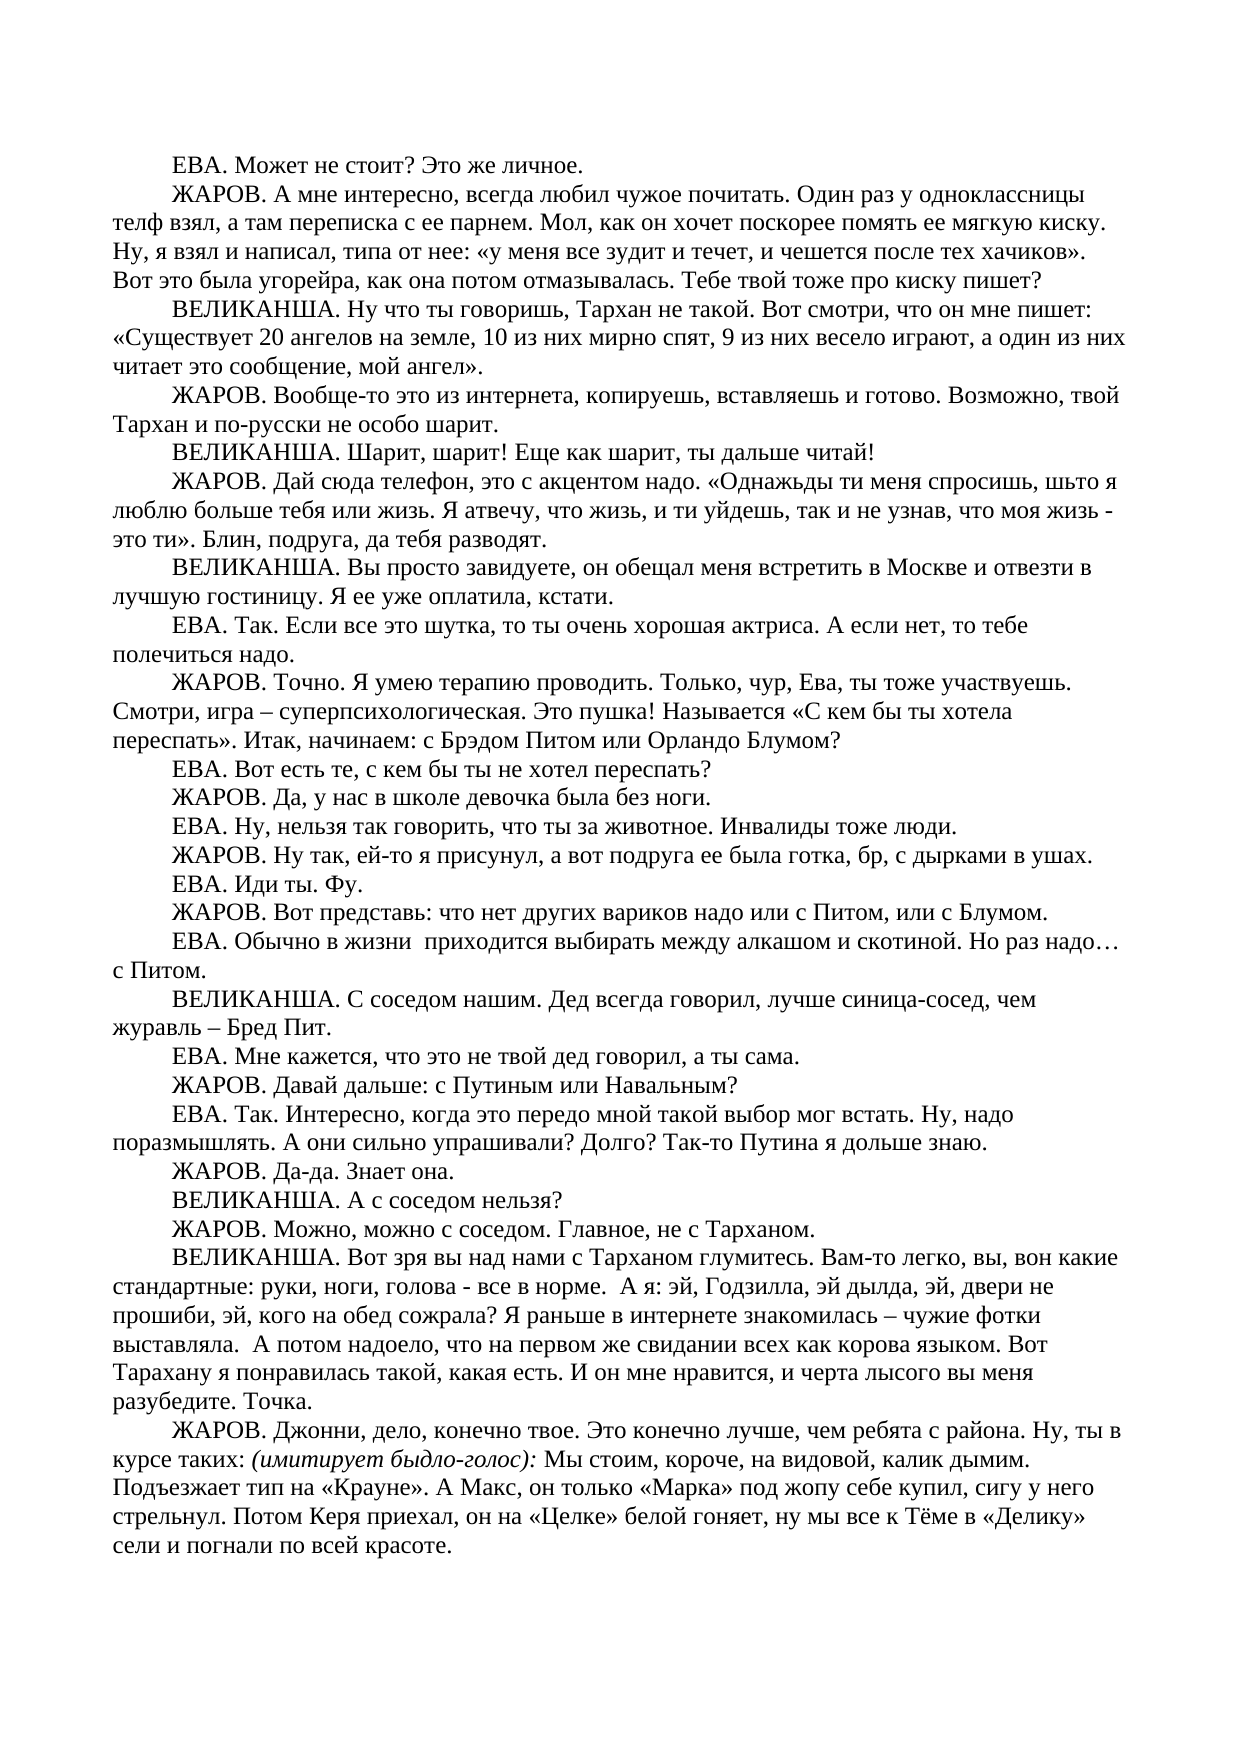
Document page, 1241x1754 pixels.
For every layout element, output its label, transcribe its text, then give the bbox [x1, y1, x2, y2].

text ЖАРОВ. Дай сюда телефон, это с акцентом надо. «Однажьды ти меня спросишь, шьто я люблю больше тебя или жизь. Я атвечу, что жизь, и ти уйдешь, так и не узнав, что моя жизь -это ти». Блин, подруга, да тебя разводят. [112, 466, 1128, 552]
text ЖАРОВ. Да-да. Знает она. [112, 1156, 1128, 1185]
text ВЕЛИКАНША. Вот зря вы над нами с Тарханом глумитесь. Вам-то легко, вы, вон какие стандартные: руки, ноги, голова - все в норме. А я: эй, Годзилла, эй дылда, эй, двери не прошиби, эй, кого на обед сожрала? Я раньше в интернете знакомилась – чужие фотки выставляла. А потом надоело, что на первом же свидании всех как корова языком. Вот Тарахану я понравилась такой, какая есть. И он мне нравится, и черта лысого вы меня разубедите. Точка. [112, 1242, 1128, 1415]
text ЖАРОВ. Да, у нас в школе девочка была без ноги. [112, 782, 1128, 811]
text ВЕЛИКАНША. Вы просто завидуете, он обещал меня встретить в Москве и отвезти в лучшую гостиницу. Я ее уже оплатила, кстати. [112, 552, 1128, 610]
text ЖАРОВ. Вообще-то это из интернета, копируешь, вставляешь и готово. Возможно, твой Тархан и по-русски не особо шарит. [112, 380, 1128, 437]
text ЖАРОВ. Можно, можно с соседом. Главное, не с Тарханом. [112, 1214, 1128, 1242]
text ЖАРОВ. Точно. Я умею терапию проводить. Только, чур, Ева, ты тоже участвуешь. Смотри, игра – суперпсихологическая. Это пушка! Называется «С кем бы ты хотела переспать». Итак, начинаем: с Брэдом Питом или Орландо Блумом? [112, 667, 1128, 754]
text ЖАРОВ. Вот представь: что нет других вариков надо или с Питом, или с Блумом. [112, 897, 1128, 926]
text ЕВА. Иди ты. Фу. [112, 869, 1128, 897]
text ЖАРОВ. Ну так, ей-то я присунул, а вот подруга ее была готка, бр, с дырками в ушах. [112, 840, 1128, 869]
text ЖАРОВ. А мне интересно, всегда любил чужое почитать. Один раз у одноклассницы телф взял, а там переписка с ее парнем. Мол, как он хочет поскорее помять ее мягкую киску. Ну, я взял и написал, типа от нее: «у меня все зудит и течет, и чешется после тех хачиков». Вот это была угорейра, как она потом отмазывалась. Тебе твой тоже про киску пишет? [112, 179, 1128, 294]
text ЕВА. Вот есть те, с кем бы ты не хотел переспать? [112, 754, 1128, 782]
text ЖАРОВ. Джонни, дело, конечно твое. Это конечно лучше, чем ребята с района. Ну, ты в курсе таких: (имитирует быдло-голос): Мы стоим, короче, на видовой, калик дымим. Подъезжает тип на «Крауне». А Макс, он только «Марка» под жопу себе купил, сигу у него стрельнул. Потом Керя приехал, он на «Целке» белой гоняет, ну мы все к Тёме в «Делику» сели и погнали по всей красоте. [112, 1415, 1128, 1559]
text ЕВА. Ну, нельзя так говорить, что ты за животное. Инвалиды тоже люди. [112, 811, 1128, 840]
text ЕВА. Может не стоит? Это же личное. [112, 150, 1128, 179]
text ЖАРОВ. Давай дальше: с Путиным или Навальным? [112, 1070, 1128, 1099]
text ВЕЛИКАНША. Шарит, шарит! Еще как шарит, ты дальше читай! [112, 437, 1128, 466]
text ЕВА. Так. Если все это шутка, то ты очень хорошая актриса. А если нет, то тебе полечиться надо. [112, 610, 1128, 667]
text ЕВА. Так. Интересно, когда это передо мной такой выбор мог встать. Ну, надо поразмышлять. А они сильно упрашивали? Долго? Так-то Путина я дольше знаю. [112, 1099, 1128, 1156]
text ВЕЛИКАНША. А с соседом нельзя? [112, 1185, 1128, 1214]
text ВЕЛИКАНША. Ну что ты говоришь, Тархан не такой. Вот смотри, что он мне пишет: «Существует 20 ангелов на земле, 10 из них мирно спят, 9 из них весело играют, а один из них читает это сообщение, мой ангел». [112, 294, 1128, 380]
text ЕВА. Мне кажется, что это не твой дед говорил, а ты сама. [112, 1041, 1128, 1070]
text ВЕЛИКАНША. С соседом нашим. Дед всегда говорил, лучше синица-сосед, чем журавль – Бред Пит. [112, 984, 1128, 1041]
text ЕВА. Обычно в жизни приходится выбирать между алкашом и скотиной. Но раз надо…с Питом. [112, 926, 1128, 984]
